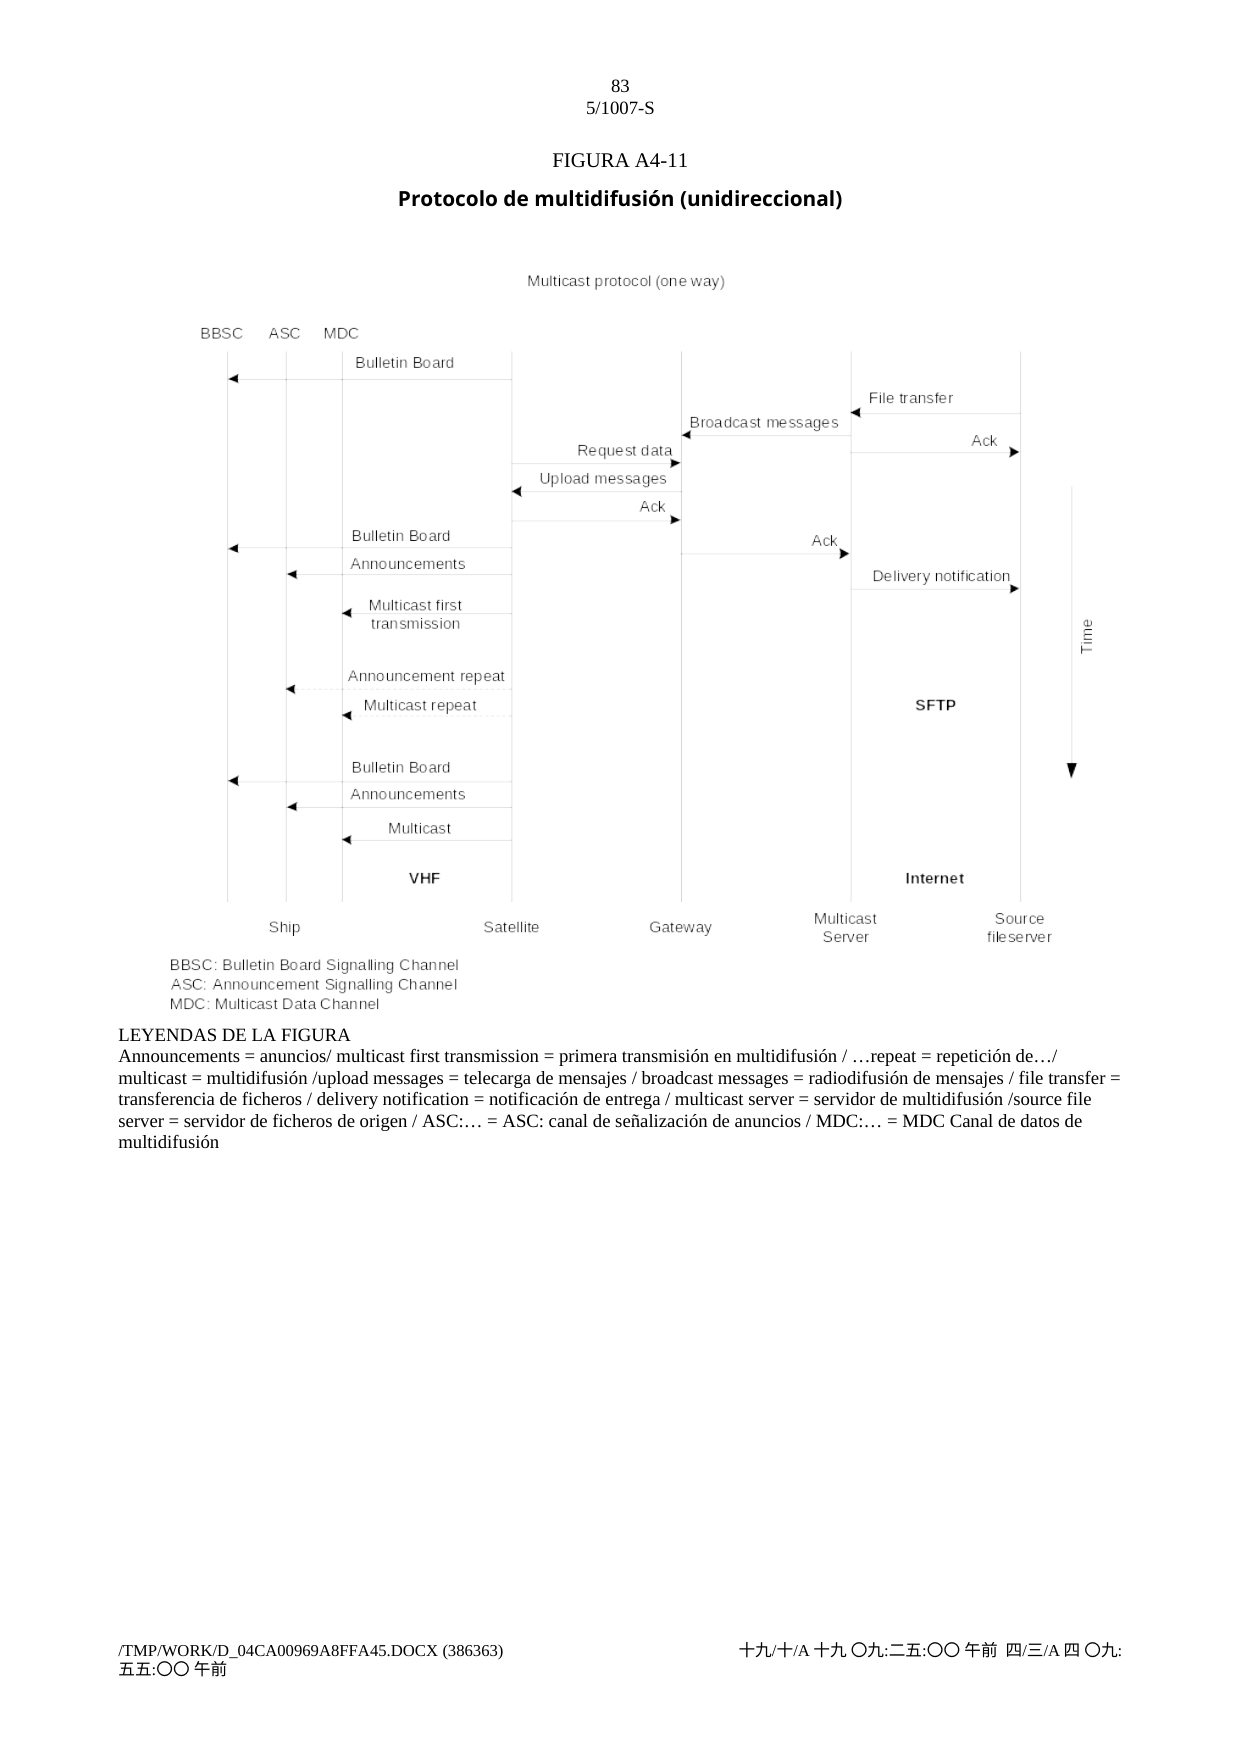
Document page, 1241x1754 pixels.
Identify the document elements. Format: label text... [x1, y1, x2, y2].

text Announcements = anuncios/ multicast first transmission = primera transmisión en multidifusión / …repeat = repetición de…/ multicast = multidifusión /upload messages = telecarga de mensajes / broadcast messages = radiodifusión de mensajes / file transfer = transferencia de ficheros / delivery notification = notificación de entrega / multicast server = servidor de multidifusión /source file server = servidor de ficheros de origen / ASC:… = ASC: canal de señalización de anuncios / MDC:… = MDC Canal de datos de multidifusión [118, 1045, 1122, 1153]
text FigurA A4-11 [118, 148, 1122, 172]
text LEYENDAS DE LA FIGURA [118, 1024, 1122, 1045]
title Protocolo de multidifusión (unidireccional) [118, 184, 1122, 213]
